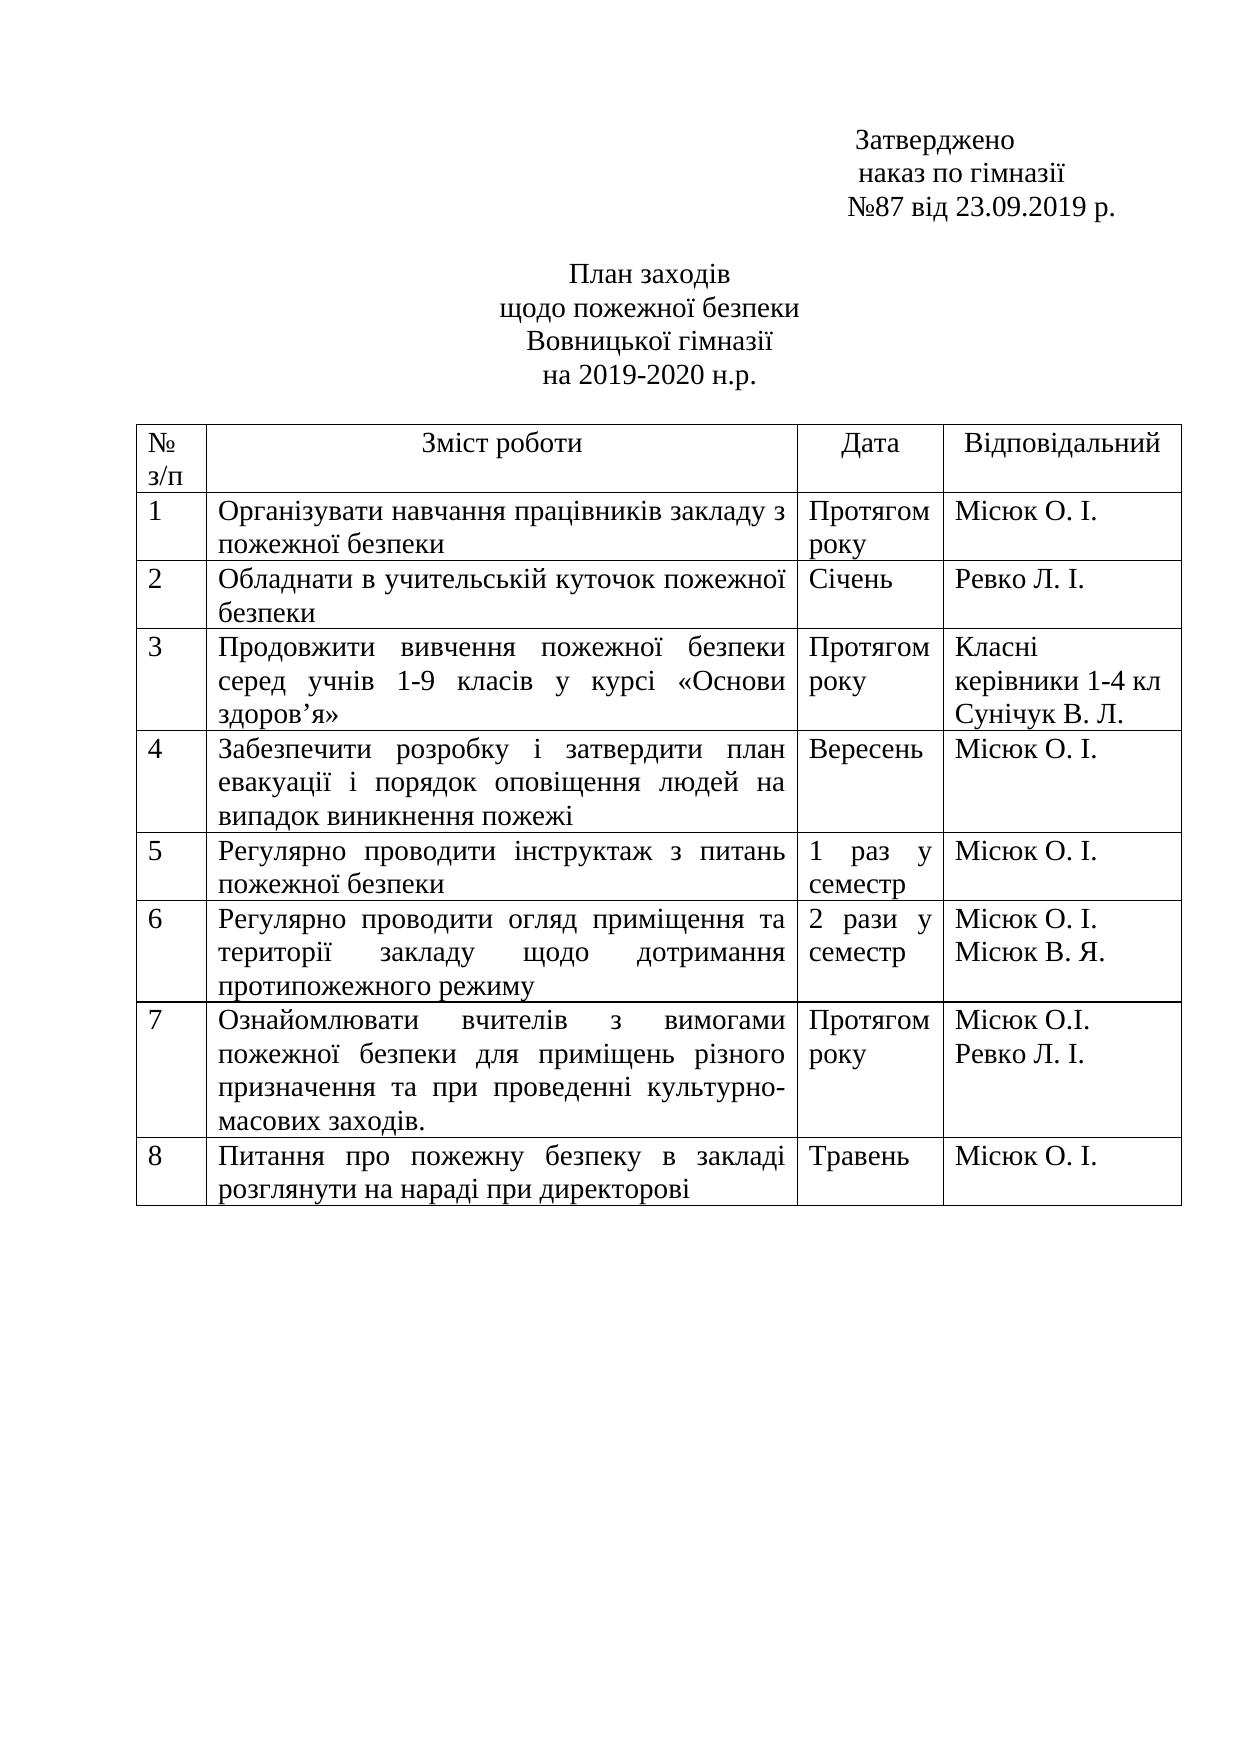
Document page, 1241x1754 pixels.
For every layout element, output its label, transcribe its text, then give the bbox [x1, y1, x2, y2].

table_cell Регулярно проводити інструктаж з питань пожежної безпеки [207, 833, 797, 900]
text Затверджено [148, 122, 1152, 156]
text №87 від 23.09.2019 р. [148, 189, 1152, 223]
table_cell 1 раз у семестр [798, 833, 943, 900]
table_cell 1 [137, 493, 206, 560]
table_cell Місюк О. І. [944, 1138, 1181, 1205]
table_cell Протягом року [798, 629, 943, 730]
table_cell Січень [798, 561, 943, 628]
table_cell 4 [137, 731, 206, 832]
table_cell Протягом року [798, 493, 943, 560]
table_cell Забезпечити розробку і затвердити план евакуації і порядок оповіщення людей на випадок виникнення пожежі [207, 731, 797, 832]
table_cell 2 [137, 561, 206, 628]
table_header Дата [798, 425, 943, 492]
table_cell Регулярно проводити огляд приміщення та території закладу щодо дотримання протипожежного режиму [207, 901, 797, 1001]
table_cell Ревко Л. І. [944, 561, 1181, 628]
text Вовницької гімназії [148, 323, 1152, 357]
table_cell Вересень [798, 731, 943, 832]
text План заходів [148, 256, 1152, 290]
table_cell Питання про пожежну безпеку в закладі розглянути на нараді при директорові [207, 1138, 797, 1205]
table_cell 5 [137, 833, 206, 900]
table_cell Місюк О. І. [944, 833, 1181, 900]
text на 2019-2020 н.р. [148, 357, 1152, 390]
table_header Зміст роботи [207, 425, 797, 492]
table_cell Травень [798, 1138, 943, 1205]
table_cell 7 [137, 1003, 206, 1137]
table_cell Організувати навчання працівників закладу з пожежної безпеки [207, 493, 797, 560]
table_cell 8 [137, 1138, 206, 1205]
table_header № з/п [137, 425, 206, 492]
table_cell Протягом року [798, 1003, 943, 1137]
table_cell 3 [137, 629, 206, 730]
table_cell 2 рази у семестр [798, 901, 943, 1001]
table_cell Місюк О.І. Ревко Л. І. [944, 1003, 1181, 1137]
table_cell Місюк О. І. [944, 731, 1181, 832]
table_cell Ознайомлювати вчителів з вимогами пожежної безпеки для приміщень різного призначення та при проведенні культурно-масових заходів. [207, 1003, 797, 1137]
table_cell Обладнати в учительській куточок пожежної безпеки [207, 561, 797, 628]
table_header Відповідальний [944, 425, 1181, 492]
table_cell 6 [137, 901, 206, 1001]
table_cell Класні керівники 1-4 кл Сунічук В. Л. [944, 629, 1181, 730]
table_cell Продовжити вивчення пожежної безпеки серед учнів 1-9 класів у курсі «Основи здоров’я» [207, 629, 797, 730]
table_cell Місюк О. І. [944, 493, 1181, 560]
text наказ по гімназії [148, 156, 1152, 189]
table_cell Місюк О. І. Місюк В. Я. [944, 901, 1181, 1001]
text щодо пожежної безпеки [148, 290, 1152, 323]
